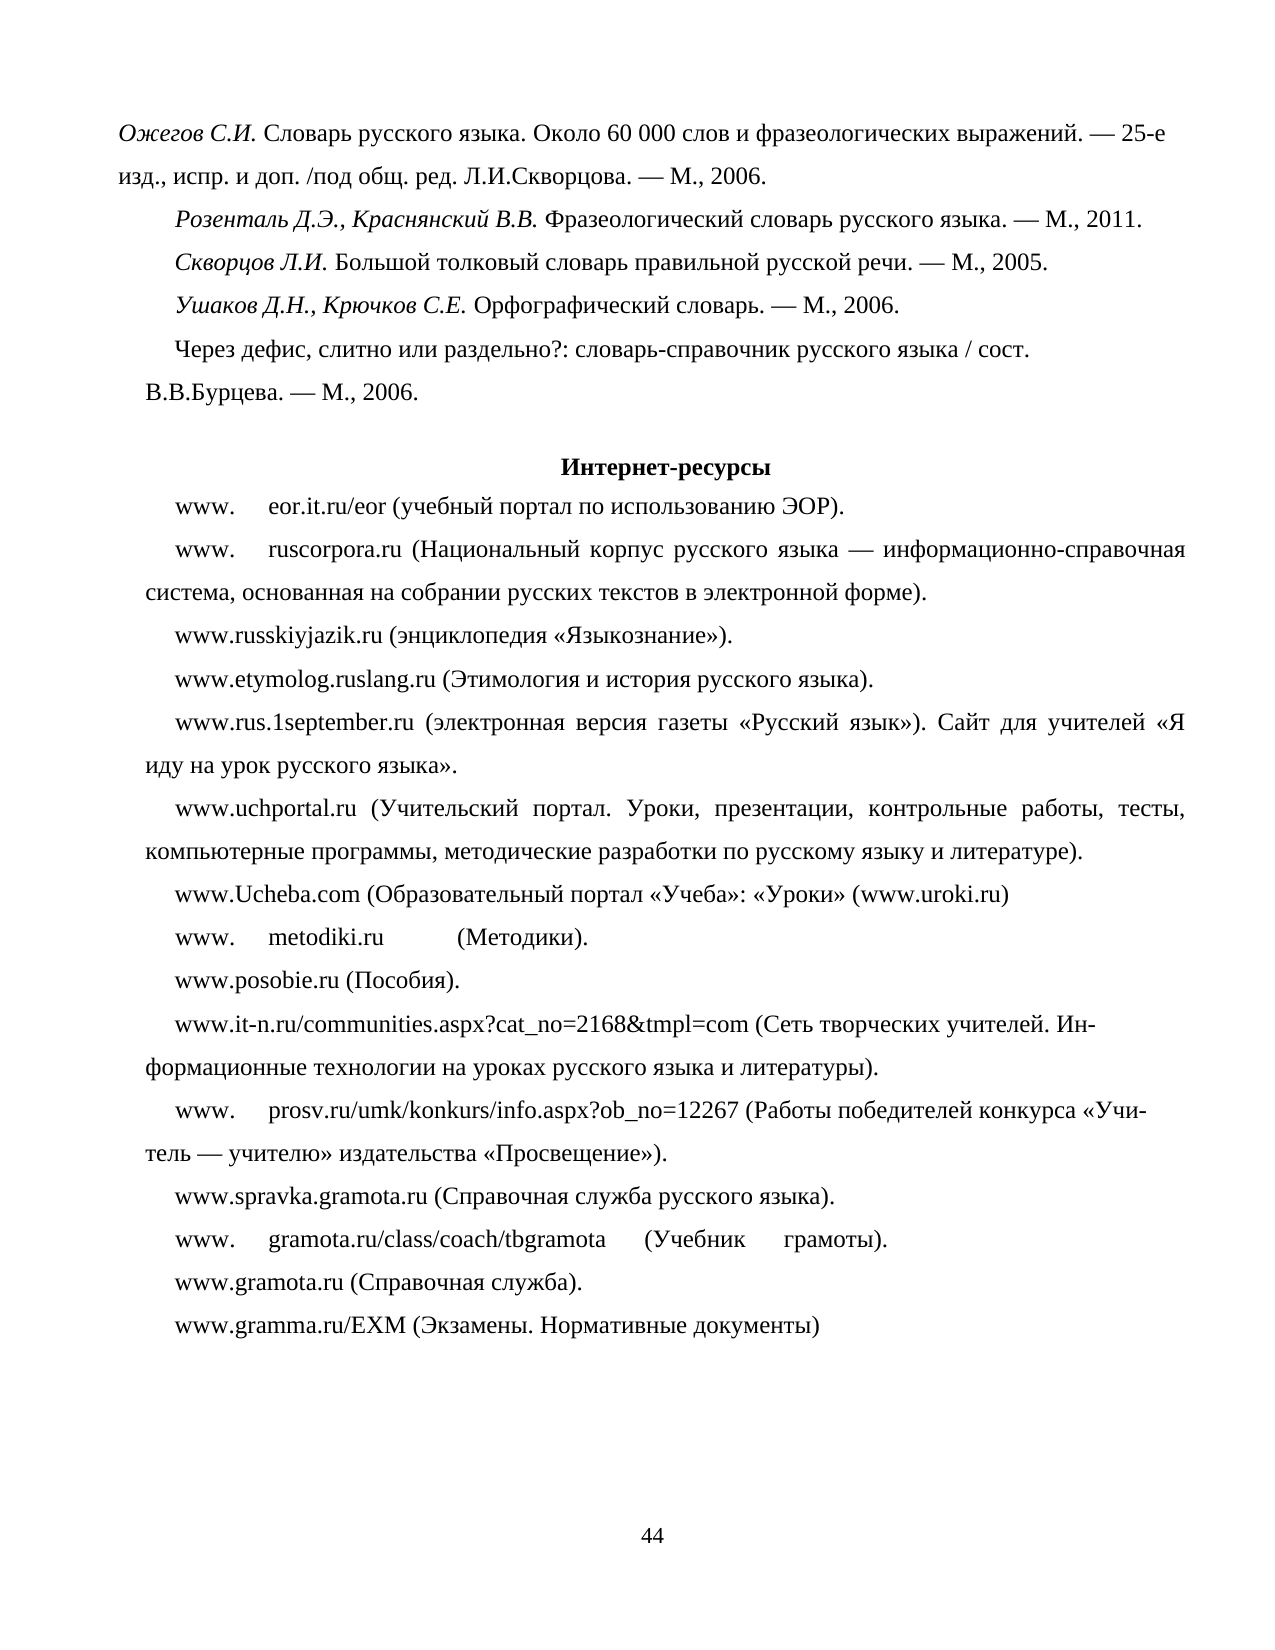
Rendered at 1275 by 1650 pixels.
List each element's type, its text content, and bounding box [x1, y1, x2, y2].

text www.etymolog.ruslang.ru (Этимология и история русского языка). [174, 664, 1186, 692]
text Интернет-ресурсы [118, 452, 1213, 481]
text Скворцов Л.И. Большой толковый словарь правильной русской речи. — М., 2005. [174, 247, 1186, 276]
text www.russkiyjazik.ru (энциклопедия «Языкознание»). [174, 621, 1186, 649]
list prosv.ru/umk/konkurs/info.aspx?ob_no=12267 (Работы победителей конкурса «Учи- [175, 1095, 1186, 1124]
text www.Ucheba.com (Образовательный портал «Учеба»: «Уроки» (www.uroki.ru) [174, 879, 1186, 908]
list ruscorpora.ru (Национальный корпус русского языка — информационно-справочная система, основанная на собрании русских текстов в электронной форме). [145, 534, 1186, 606]
text Через дефис, слитно или раздельно?: словарь-справочник русского языка / сост. [174, 334, 1186, 362]
text www.uchportal.ru (Учительский портал. Уроки, презентации, контрольные работы, тесты, компьютерные программы, методические разработки по русскому языку и литературе). [145, 793, 1186, 865]
list eor.it.ru/eor (учебный портал по использованию ЭОР). [175, 491, 1186, 520]
text Розенталь Д.Э., Краснянский В.В. Фразеологический словарь русского языка. — М., 2011. [145, 204, 1186, 233]
list metodiki.ru (Методики). www.posobie.ru (Пособия). [174, 922, 588, 994]
text Ожегов С.И. Словарь русского языка. Около 60 000 слов и фразеологических выражений. — 25-е изд., испр. и доп. /под общ. ред. Л.И.Скворцова. — М., 2006. [118, 118, 1186, 190]
text Ушаков Д.Н., Крючков С.Е. Орфографический словарь. — М., 2006. [174, 291, 1186, 319]
text формационные технологии на уроках русского языка и литературы). [145, 1052, 1186, 1081]
list gramota.ru/class/coach/tbgramota (Учебник грамоты). www.gramota.ru (Справочная служба). [174, 1224, 888, 1296]
text www.it-n.ru/communities.aspx?cat_no=2168&tmpl=com (Сеть творческих учителей. Ин- [174, 1009, 1186, 1037]
text В.В.Бурцева. — М., 2006. [145, 377, 1186, 406]
text тель — учителю» издательства «Просвещение»). [145, 1138, 1186, 1167]
text www.rus.1september.ru (электронная версия газеты «Русский язык»). Сайт для учителей «Я иду на урок русского языка». [145, 707, 1186, 779]
text www.gramma.ru/EXM (Экзамены. Нормативные документы) [174, 1311, 1186, 1339]
text www.spravka.gramota.ru (Справочная служба русского языка). [174, 1181, 1186, 1210]
